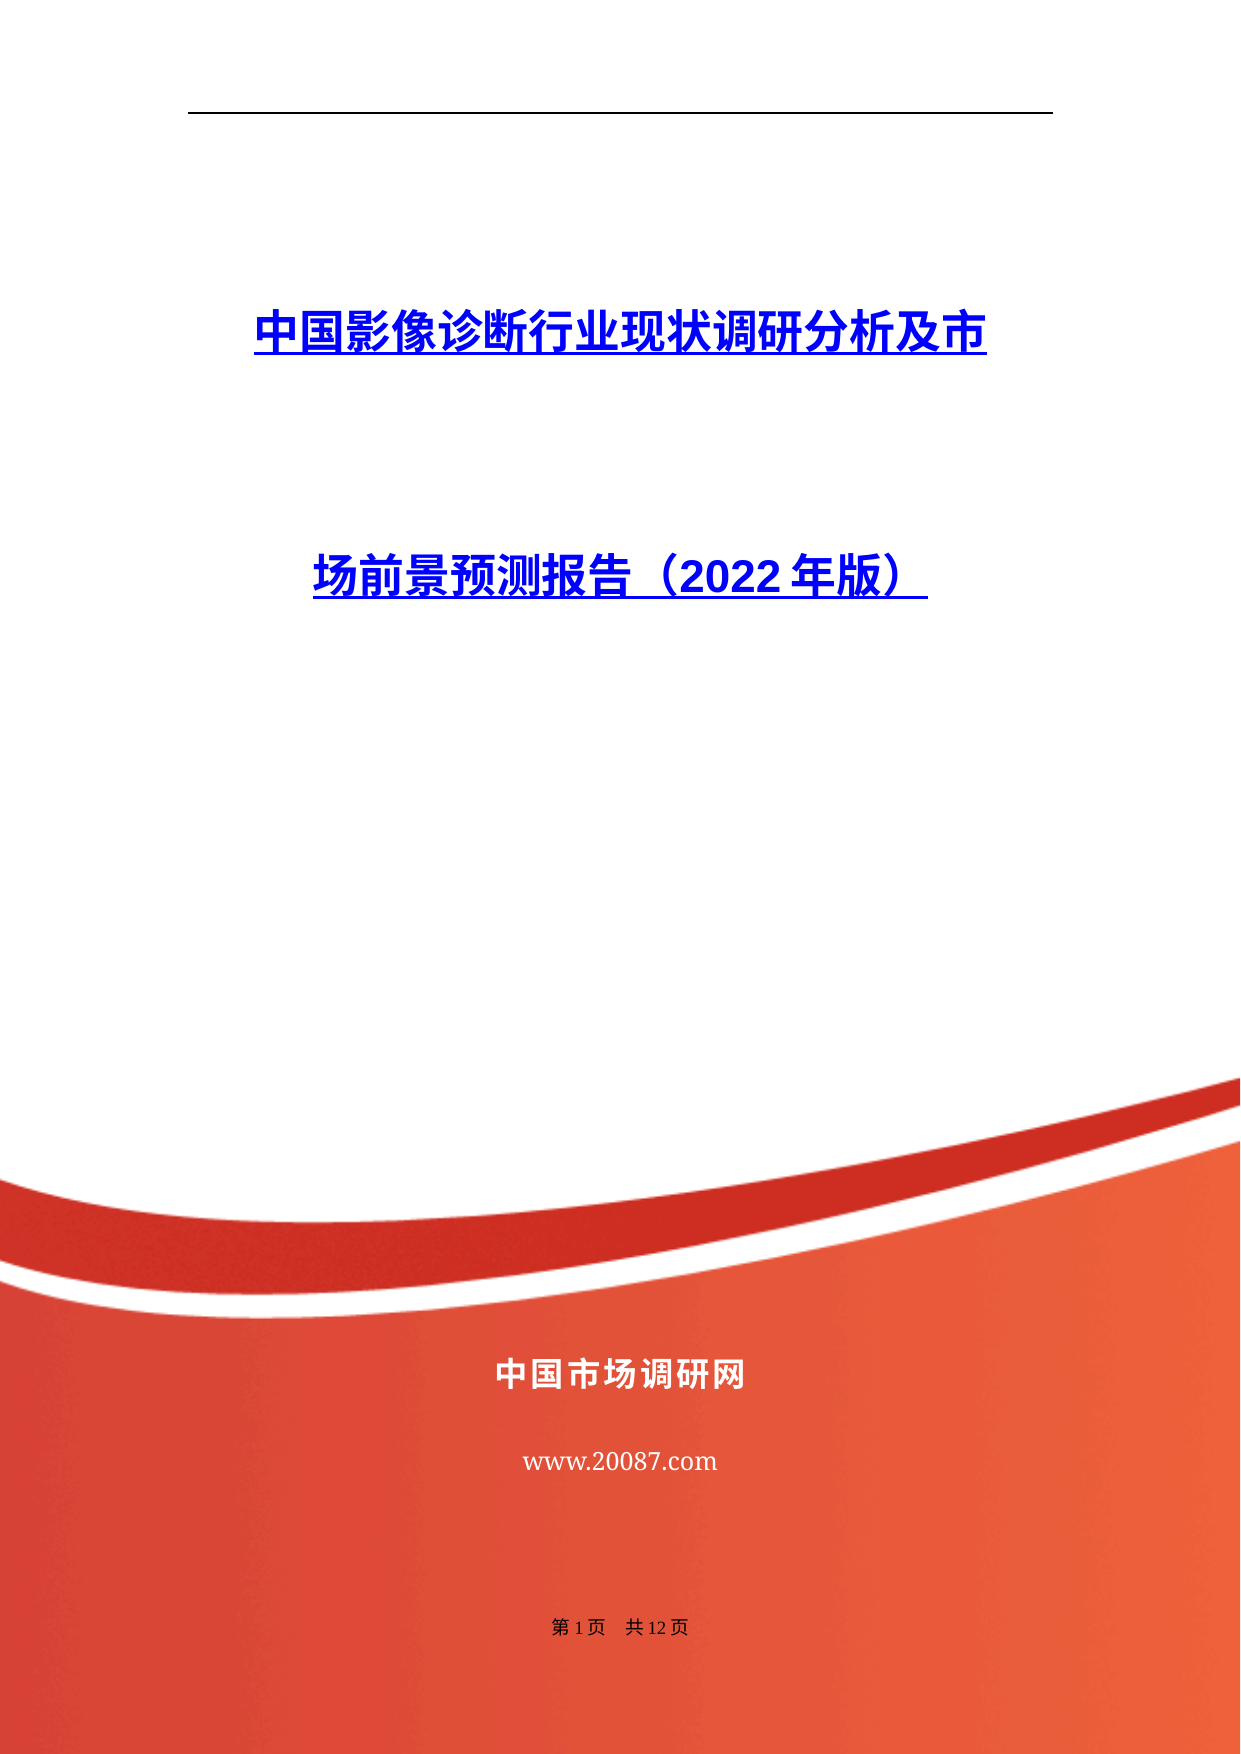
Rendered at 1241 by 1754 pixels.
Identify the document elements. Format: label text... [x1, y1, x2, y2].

text www.20087.com [187, 1428, 1053, 1493]
picture [0, 1006, 1241, 1754]
table_header 中国影像诊断行业现状调研分析及市场前景预测报告（2022年版） [188, 207, 1053, 773]
subtitle 中国市场调研网 [187, 1339, 1053, 1404]
